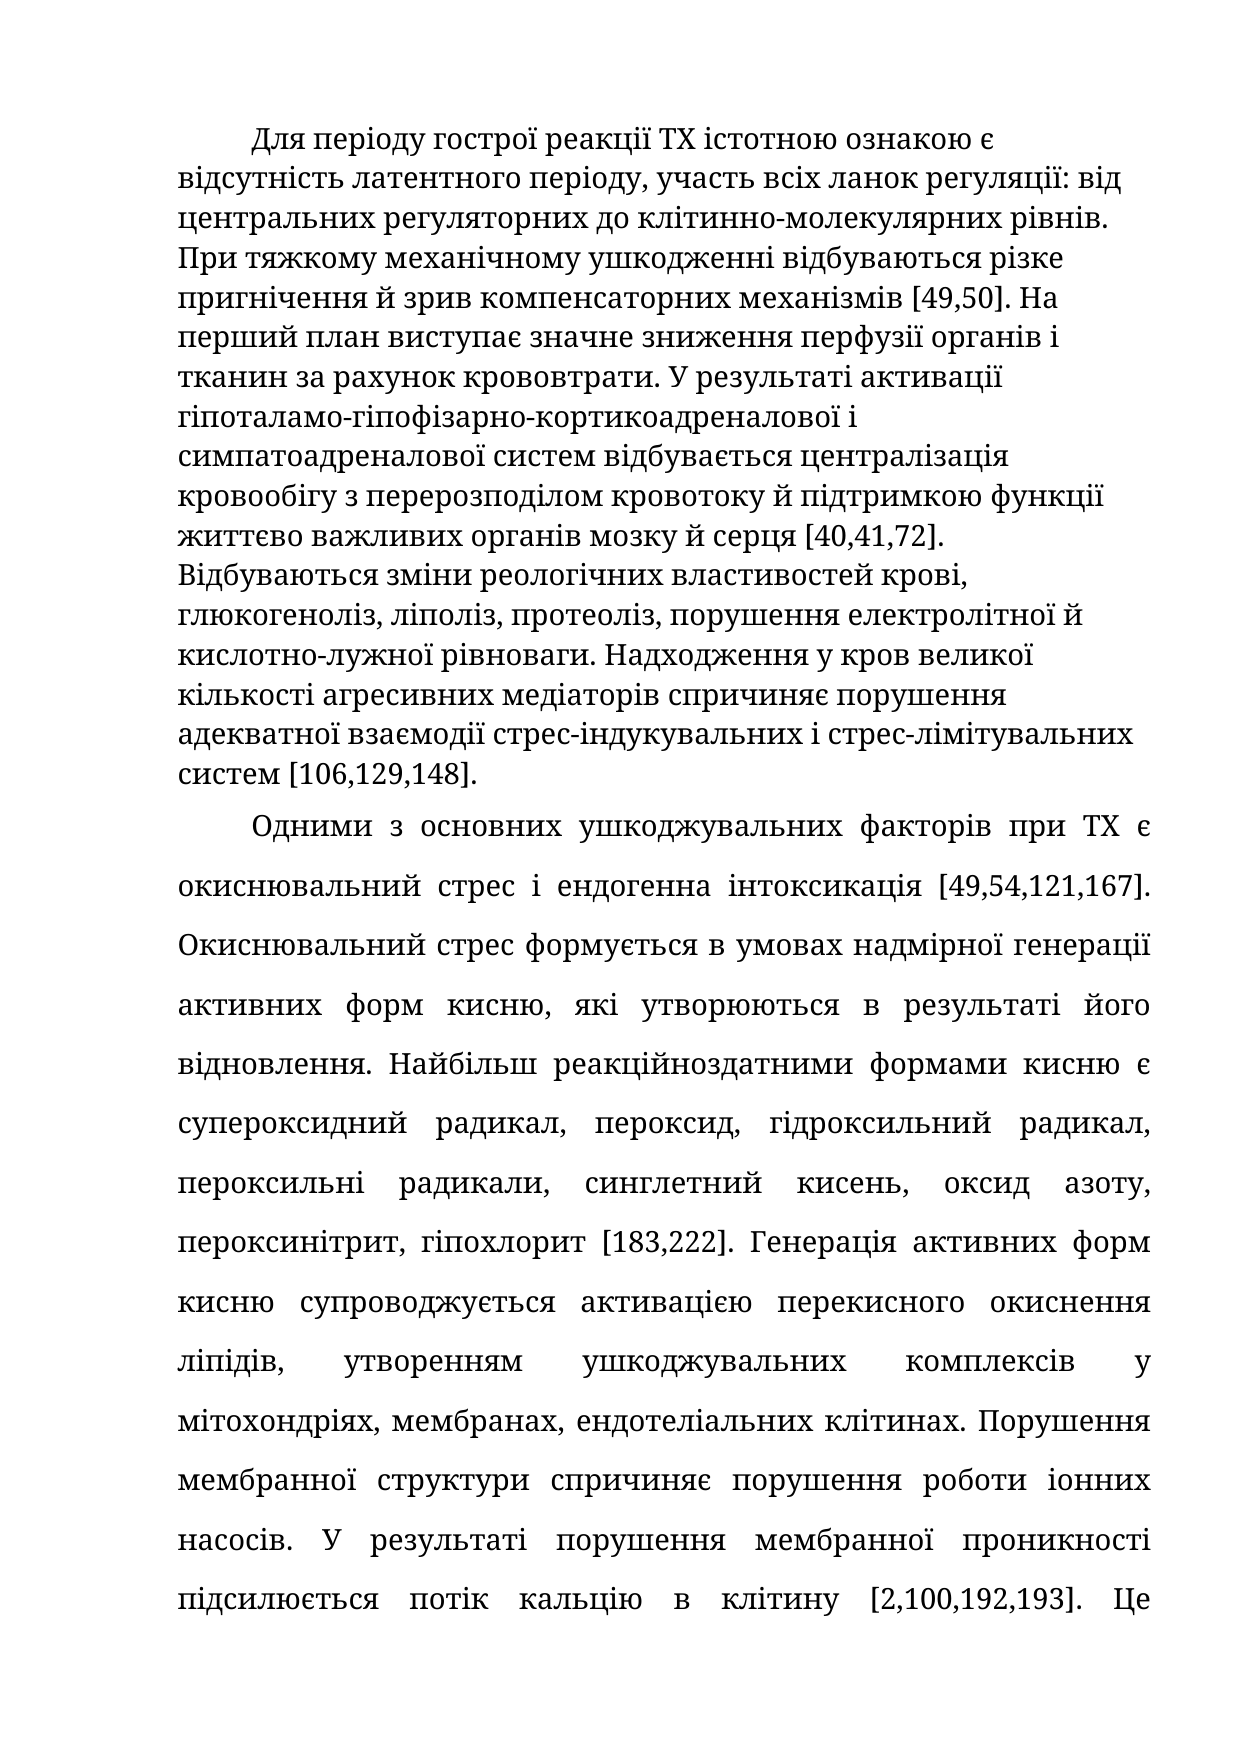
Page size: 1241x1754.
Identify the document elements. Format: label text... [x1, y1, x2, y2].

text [177, 805, 1152, 1618]
text Для періоду гострої реакції ТХ істотною ознакою є відсутність латентного періоду, участь всіх ланок регуляції: від центральних регуляторних до клітинно-молекулярних рівнів. При тяжкому механічному ушкодженні відбуваються різке пригнічення й зрив компенсаторних механізмів [49,50]. На перший план виступає значне зниження перфузії органів і тканин за рахунок крововтрати. У результаті активації гіпоталамо-гіпофізарно-кортикоадреналової і симпатоадреналової систем відбувається централізація кровообігу з перерозподілом кровотоку й підтримкою функції життєво важливих органів мозку й серця [40,41,72]. Відбуваються зміни реологічних властивостей крові, глюкогеноліз, ліполіз, протеоліз, порушення електролітної й кислотно-лужної рівноваги. Надходження у кров великої кількості агресивних медіаторів спричиняє порушення адекватної взаємодії стрес-індукувальних і стрес-лімітувальних систем [106,129,148]. [177, 118, 1152, 793]
